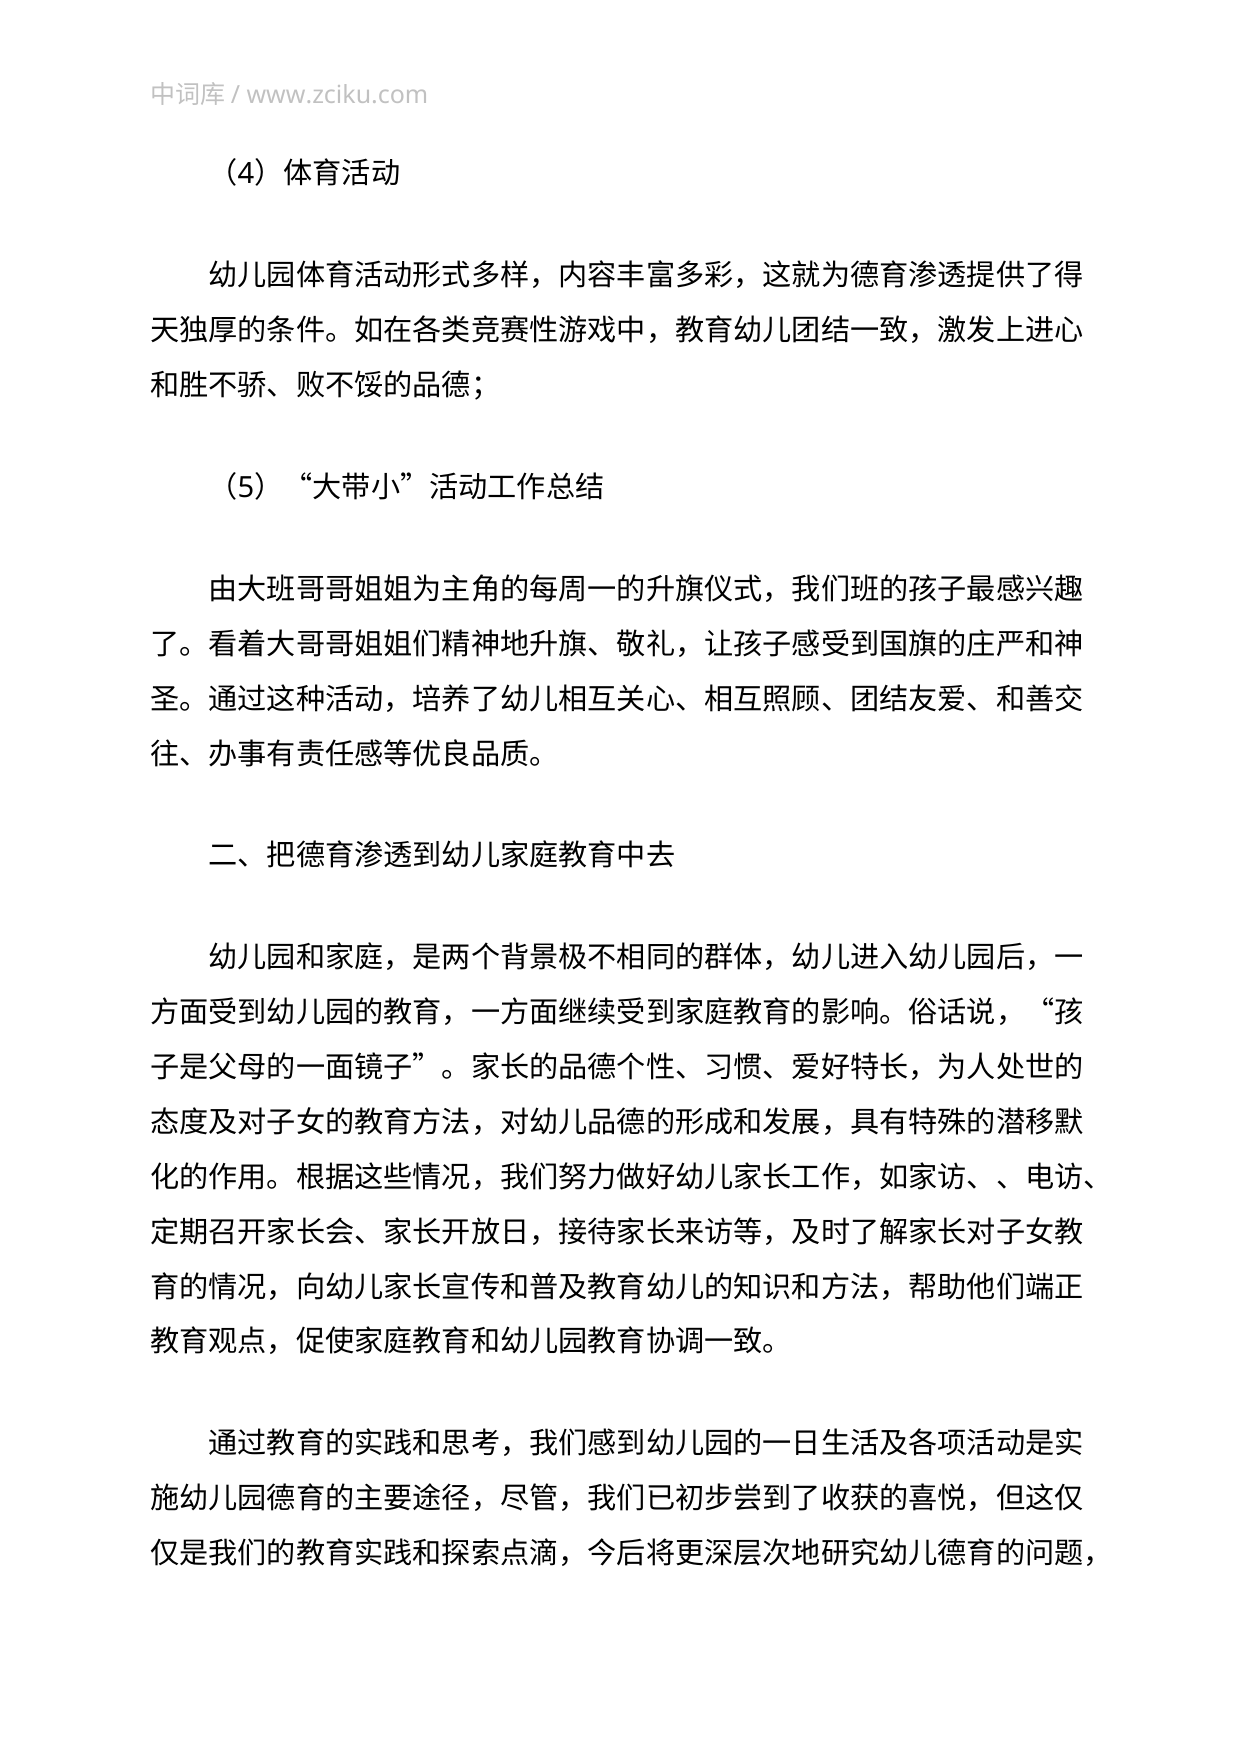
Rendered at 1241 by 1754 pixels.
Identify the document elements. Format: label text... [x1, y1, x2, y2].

text （5）“大带小”活动工作总结 [150, 463, 1090, 506]
text （4）体育活动 [150, 150, 1090, 192]
text 由大班哥哥姐姐为主角的每周一的升旗仪式，我们班的孩子最感兴趣了。看着大哥哥姐姐们精神地升旗、敬礼，让孩子感受到国旗的庄严和神圣。通过这种活动，培养了幼儿相互关心、相互照顾、团结友爱、和善交往、办事有责任感等优良品质。 [150, 566, 1090, 772]
text 二、把德育渗透到幼儿家庭教育中去 [150, 832, 1090, 874]
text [150, 1420, 1090, 1572]
text 幼儿园体育活动形式多样，内容丰富多彩，这就为德育渗透提供了得天独厚的条件。如在各类竞赛性游戏中，教育幼儿团结一致，激发上进心和胜不骄、败不馁的品德； [150, 252, 1090, 404]
text 幼儿园和家庭，是两个背景极不相同的群体，幼儿进入幼儿园后，一方面受到幼儿园的教育，一方面继续受到家庭教育的影响。俗话说，“孩子是父母的一面镜子”。家长的品德个性、习惯、爱好特长，为人处世的态度及对子女的教育方法，对幼儿品德的形成和发展，具有特殊的潜移默化的作用。根据这些情况，我们努力做好幼儿家长工作，如家访、、电访、定期召开家长会、家长开放日，接待家长来访等，及时了解家长对子女教育的情况，向幼儿家长宣传和普及教育幼儿的知识和方法，帮助他们端正教育观点，促使家庭教育和幼儿园教育协调一致。 [150, 934, 1090, 1360]
